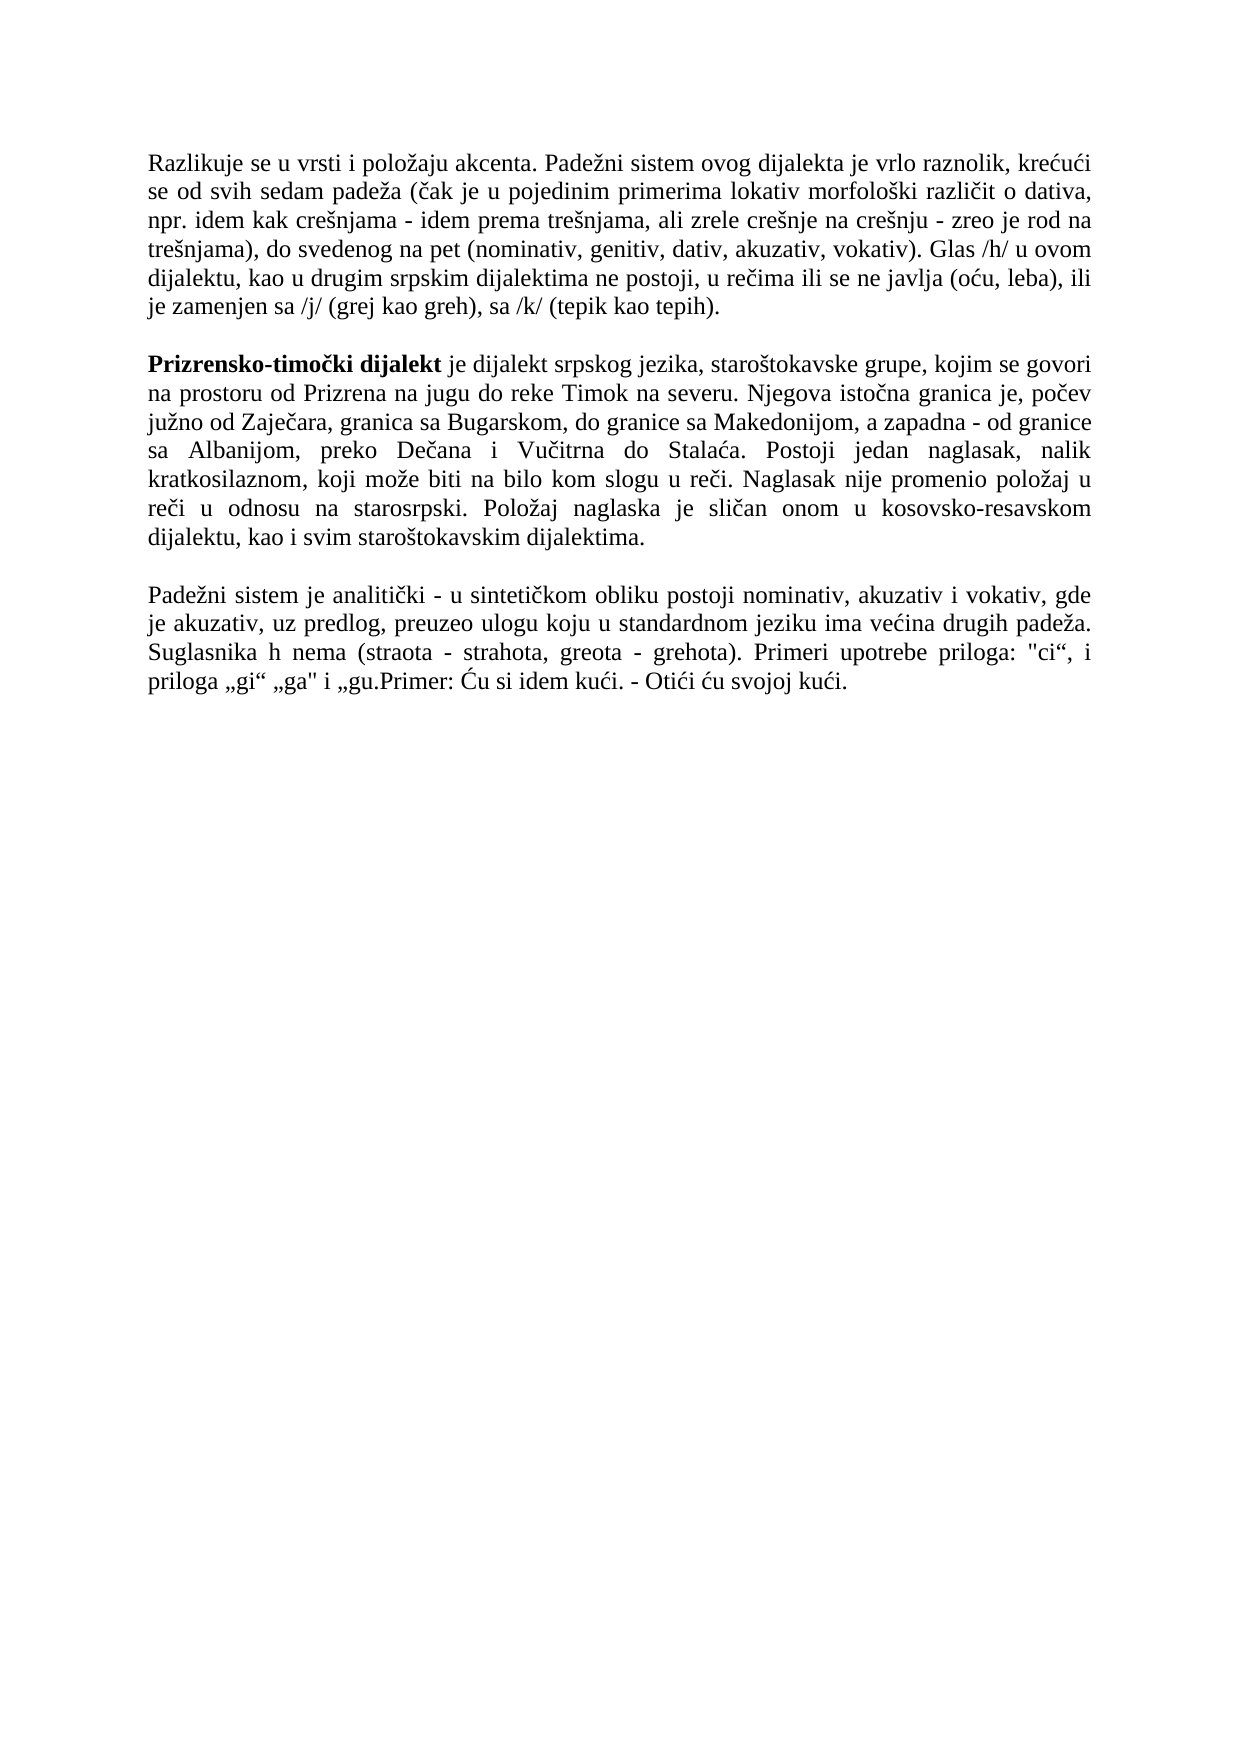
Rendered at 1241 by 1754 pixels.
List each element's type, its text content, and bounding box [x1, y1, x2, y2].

text Padežni sistem je analitički - u sintetičkom obliku postoji nominativ, akuzativ i vokativ, gde je akuzativ, uz predlog, preuzeo ulogu koju u standardnom jeziku ima većina drugih padeža. Suglasnika h nema (straota - strahota, greota - grehota). Primeri upotrebe priloga: "ci“, i priloga „gi“ „ga" i „gu.Primer: Ću si idem kući. - Otići ću svojoj kući. [148, 580, 1093, 695]
text Prizrensko-timočki dijalekt je dijalekt srpskog jezika, staroštokavske grupe, kojim se govori na prostoru od Prizrena na jugu do reke Timok na severu. Njegova istočna granica je, počev južno od Zaječara, granica sa Bugarskom, do granice sa Makedonijom, a zapadna - od granice sa Albanijom, preko Dečana i Vučitrna do Stalaća. Postoji jedan naglasak, nalik kratkosilaznom, koji može biti na bilo kom slogu u reči. Naglasak nije promenio položaj u reči u odnosu na starosrpski. Položaj naglaska je sličan onom u kosovsko-resavskom dijalektu, kao i svim staroštokavskim dijalektima. [148, 349, 1093, 551]
text Razlikuje se u vrsti i položaju akcenta. Padežni sistem ovog dijalekta je vrlo raznolik, krećući se od svih sedam padeža (čak je u pojedinim primerima lokativ morfološki različit o dativa, npr. idem kak crešnjama - idem prema trešnjama, ali zrele crešnje na crešnju - zreo je rod na trešnjama), do svedenog na pet (nominativ, genitiv, dativ, akuzativ, vokativ). Glas /h/ u ovom dijalektu, kao u drugim srpskim dijalektima ne postoji, u rečima ili se ne javlja (oću, leba), ili je zamenjen sa /j/ (grej kao greh), sa /k/ (tepik kao tepih). [148, 148, 1093, 320]
